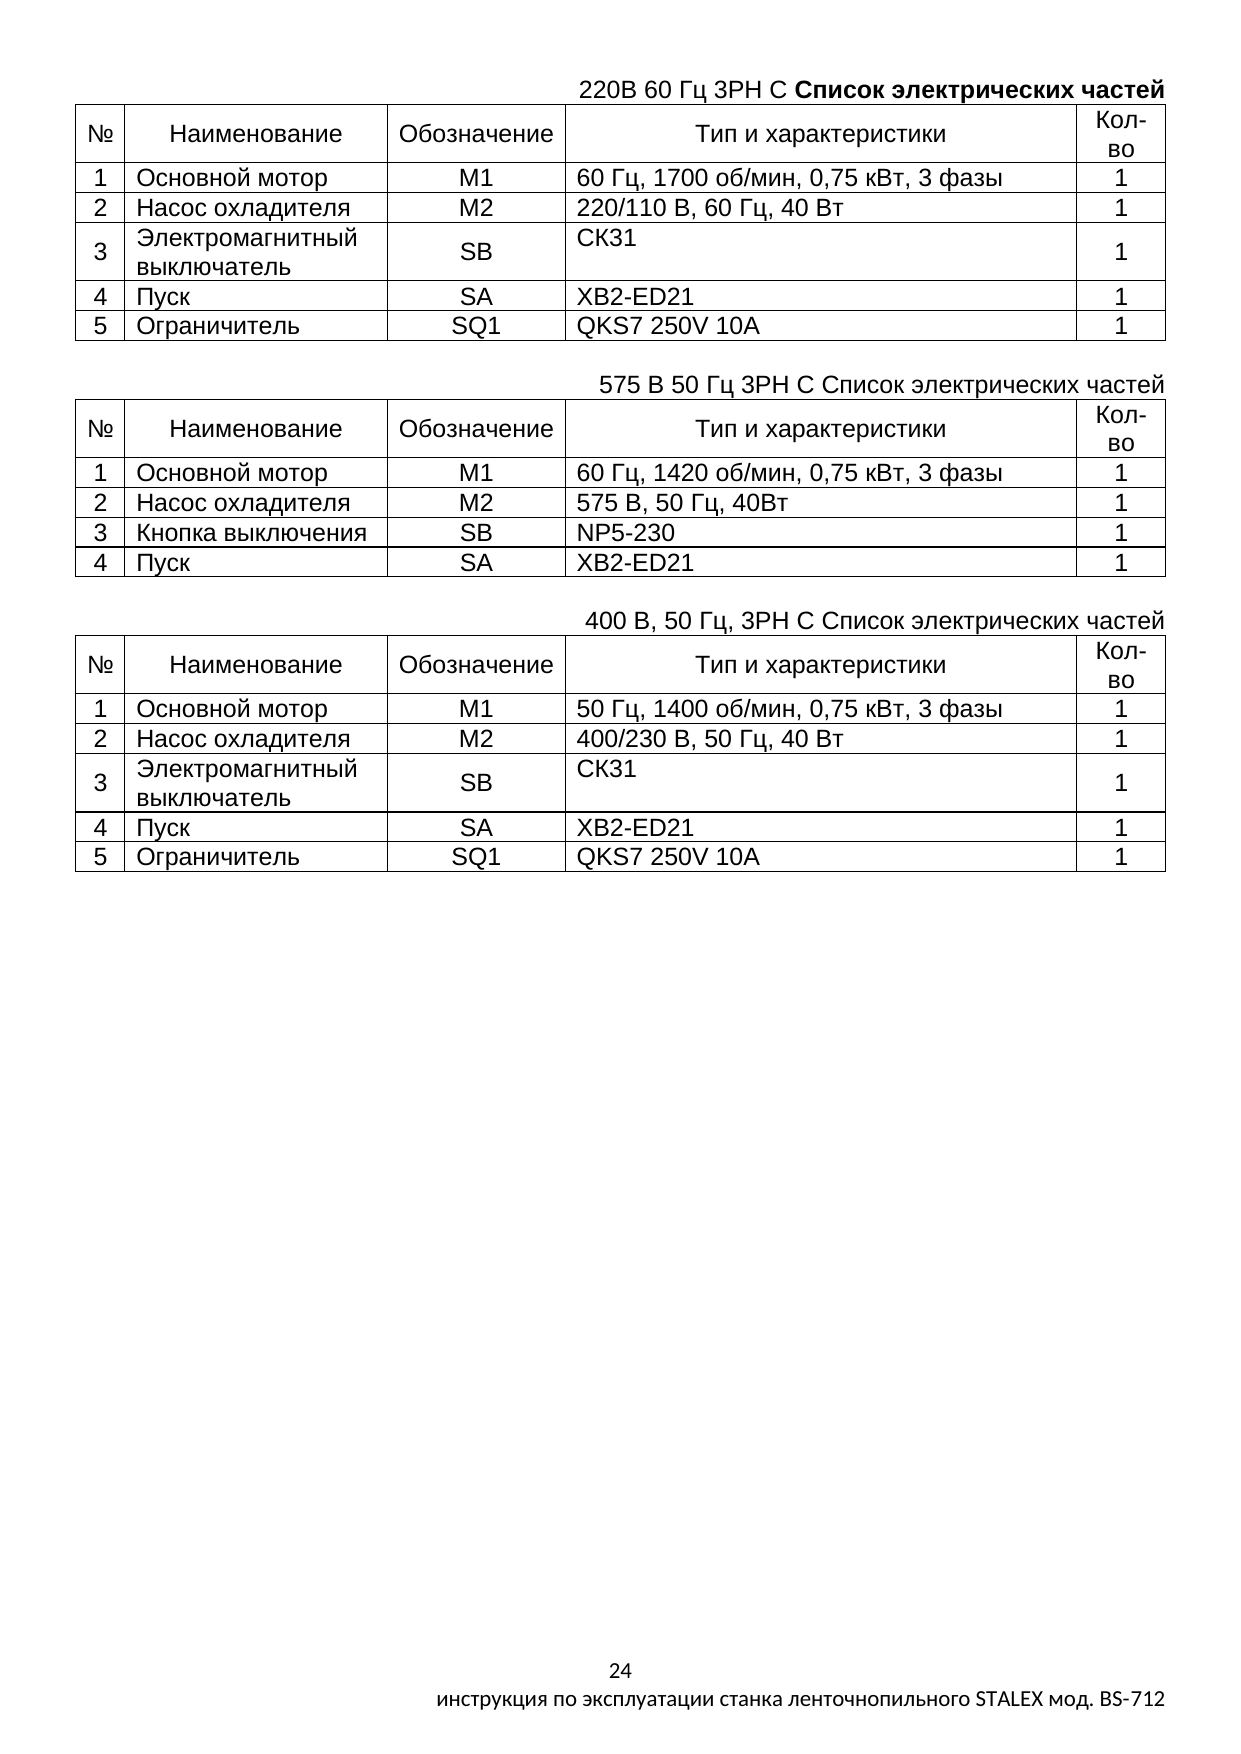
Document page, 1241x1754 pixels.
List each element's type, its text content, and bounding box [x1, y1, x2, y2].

table_cell 1 [76, 694, 124, 723]
table_cell 1 [1077, 311, 1165, 340]
table_cell SB [388, 518, 565, 546]
table_cell 1 [1077, 754, 1165, 811]
table_header Кол-во [1077, 636, 1165, 693]
table_cell 3 [76, 754, 124, 811]
table_cell 1 [1077, 694, 1165, 723]
table_cell Ограничитель [125, 311, 387, 340]
table_cell Насос охладителя [125, 193, 387, 222]
table_cell Пуск [125, 813, 387, 841]
table_cell QKS7 250V 10A [566, 311, 1076, 340]
table_cell 1 [1077, 813, 1165, 841]
list 220В 60 Гц 3PH С Список электрических частей [75, 75, 1165, 104]
table_cell Электромагнитный выключатель [125, 223, 387, 280]
table_cell SQ1 [388, 311, 565, 340]
table_cell 1 [1077, 163, 1165, 192]
list 575 В 50 Гц 3PH С Список электрических частей [75, 370, 1165, 398]
table_cell Кнопка выключения [125, 518, 387, 546]
table_cell 1 [1077, 842, 1165, 871]
table_cell SA [388, 813, 565, 841]
table_cell SA [388, 281, 565, 310]
table_cell 1 [76, 458, 124, 487]
table_cell СК31 [566, 754, 1076, 811]
table_header Обозначение [388, 400, 565, 457]
table_header Кол-во [1077, 400, 1165, 457]
table_cell 1 [1077, 458, 1165, 487]
table_cell 400/230 В, 50 Гц, 40 Вт [566, 724, 1076, 753]
table_cell 4 [76, 548, 124, 576]
table_cell M2 [388, 193, 565, 222]
table_cell Основной мотор [125, 163, 387, 192]
table_cell 220/110 В, 60 Гц, 40 Вт [566, 193, 1076, 222]
table_cell 4 [76, 281, 124, 310]
table_cell 2 [76, 488, 124, 517]
table_header Наименование [125, 400, 387, 457]
table_cell 60 Гц, 1420 об/мин, 0,75 кВт, 3 фазы [566, 458, 1076, 487]
table_cell Пуск [125, 281, 387, 310]
table_cell SB [388, 223, 565, 280]
list 400 В, 50 Гц, 3PH С Список электрических частей [75, 606, 1165, 635]
table_cell SA [388, 548, 565, 576]
table_header № [76, 105, 124, 162]
table_cell Основной мотор [125, 458, 387, 487]
table_cell 1 [1077, 281, 1165, 310]
table_cell XB2-ED21 [566, 281, 1076, 310]
table_cell NP5-230 [566, 518, 1076, 546]
table_header Обозначение [388, 636, 565, 693]
table_cell Ограничитель [125, 842, 387, 871]
table_cell СК31 [566, 223, 1076, 280]
table_cell 3 [76, 223, 124, 280]
table_cell 5 [76, 311, 124, 340]
table_cell Основной мотор [125, 694, 387, 723]
table_cell QKS7 250V 10A [566, 842, 1076, 871]
table_cell 1 [1077, 488, 1165, 517]
table_cell M1 [388, 163, 565, 192]
table_cell 60 Гц, 1700 об/мин, 0,75 кВт, 3 фазы [566, 163, 1076, 192]
table_header Обозначение [388, 105, 565, 162]
table_cell Насос охладителя [125, 488, 387, 517]
table_cell 1 [1077, 223, 1165, 280]
table_cell Пуск [125, 548, 387, 576]
table_cell 1 [1077, 724, 1165, 753]
table_header Тип и характеристики [566, 105, 1076, 162]
table_cell Насос охладителя [125, 724, 387, 753]
table_cell M2 [388, 724, 565, 753]
table_header Кол-во [1077, 105, 1165, 162]
table_cell Электромагнитный выключатель [125, 754, 387, 811]
table_cell SQ1 [388, 842, 565, 871]
table_cell 575 В, 50 Гц, 40Вт [566, 488, 1076, 517]
table_cell 2 [76, 193, 124, 222]
table_cell 1 [1077, 548, 1165, 576]
table_header Тип и характеристики [566, 636, 1076, 693]
table_cell M1 [388, 694, 565, 723]
table_cell 5 [76, 842, 124, 871]
table_cell XB2-ED21 [566, 548, 1076, 576]
table_cell 50 Гц, 1400 об/мин, 0,75 кВт, 3 фазы [566, 694, 1076, 723]
table_cell 3 [76, 518, 124, 546]
table_cell XB2-ED21 [566, 813, 1076, 841]
table_header Наименование [125, 636, 387, 693]
table_cell 4 [76, 813, 124, 841]
table_cell 2 [76, 724, 124, 753]
table_header № [76, 400, 124, 457]
table_header Тип и характеристики [566, 400, 1076, 457]
table_header № [76, 636, 124, 693]
table_cell M1 [388, 458, 565, 487]
table_cell 1 [1077, 518, 1165, 546]
table_cell M2 [388, 488, 565, 517]
table_header Наименование [125, 105, 387, 162]
table_cell 1 [76, 163, 124, 192]
table_cell 1 [1077, 193, 1165, 222]
table_cell SB [388, 754, 565, 811]
